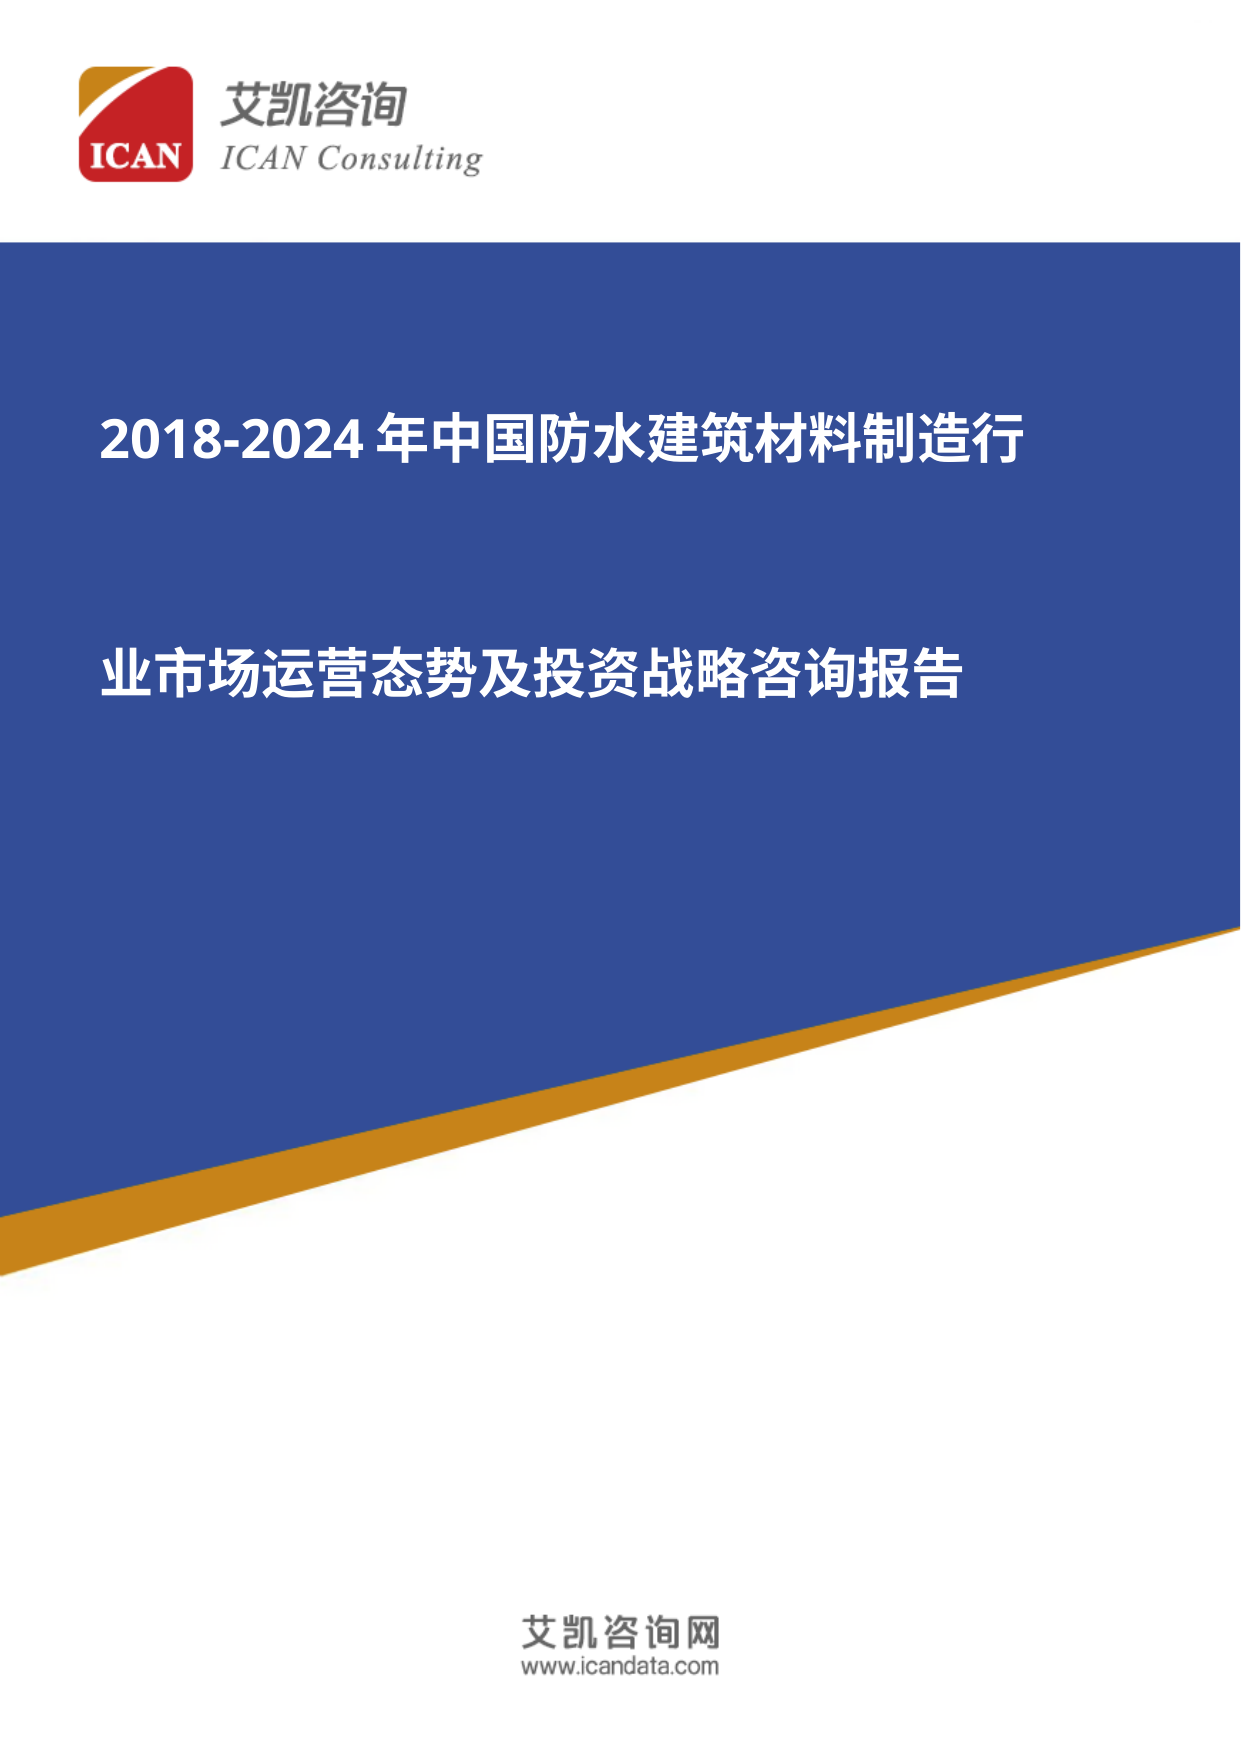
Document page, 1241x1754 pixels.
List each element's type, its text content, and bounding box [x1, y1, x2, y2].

picture [0, 5, 1241, 1754]
subtitle 2018-2024年中国防水建筑材料制造行业市场运营态势及投资战略咨询报告 [99, 386, 1053, 718]
